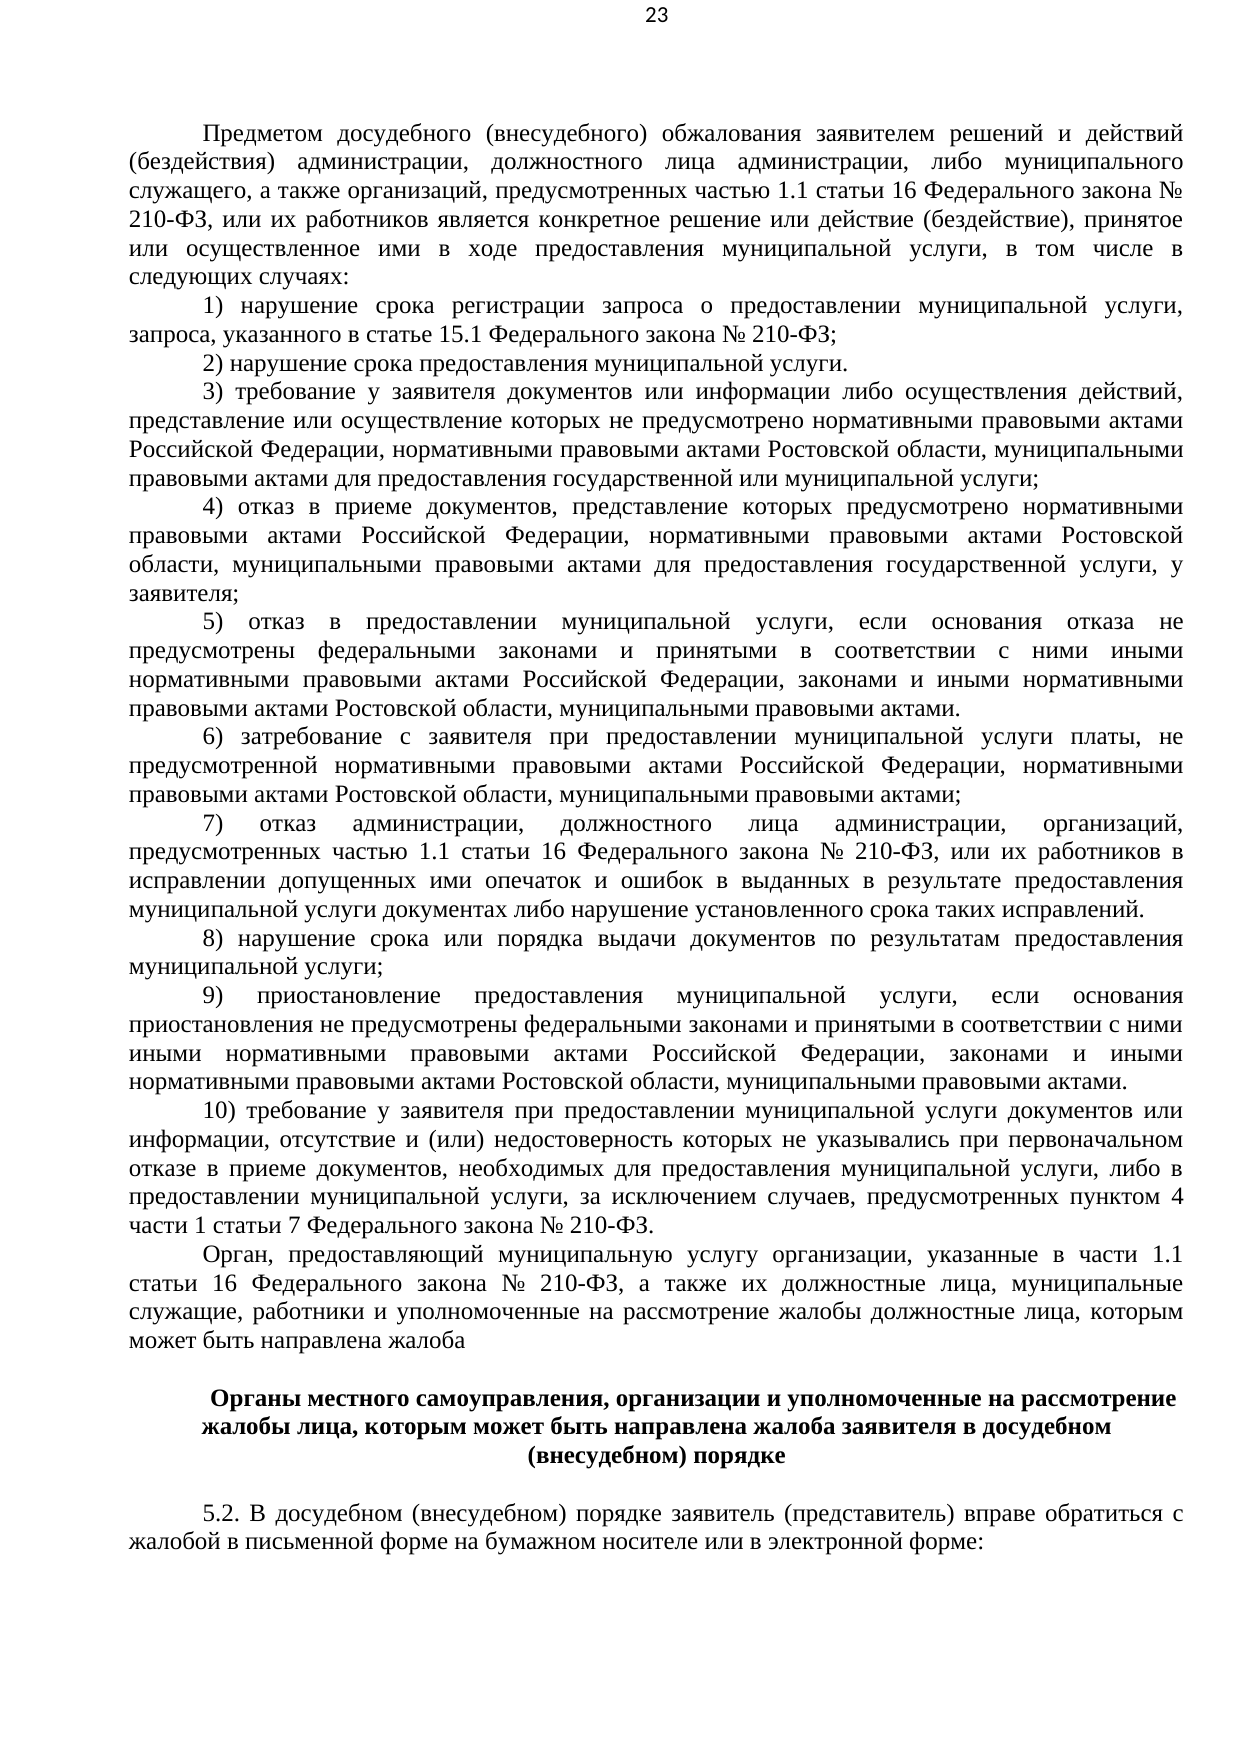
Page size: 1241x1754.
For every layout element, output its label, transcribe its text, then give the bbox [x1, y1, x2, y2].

text 8) нарушение срока или порядка выдачи документов по результатам предоставления муниципальной услуги; [129, 923, 1184, 980]
text 6) затребование с заявителя при предоставлении муниципальной услуги платы, не предусмотренной нормативными правовыми актами Российской Федерации, нормативными правовыми актами Ростовской области, муниципальными правовыми актами; [129, 721, 1184, 808]
text 1) нарушение срока регистрации запроса о предоставлении муниципальной услуги, запроса, указанного в статье 15.1 Федерального закона № 210-ФЗ; [129, 290, 1184, 348]
text 4) отказ в приеме документов, представление которых предусмотрено нормативными правовыми актами Российской Федерации, нормативными правовыми актами Ростовской области, муниципальными правовыми актами для предоставления государственной услуги, у заявителя; [129, 491, 1184, 606]
text 7) отказ администрации, должностного лица администрации, организаций, предусмотренных частью 1.1 статьи 16 Федерального закона № 210-ФЗ, или их работников в исправлении допущенных ими опечаток и ошибок в выданных в результате предоставления муниципальной услуги документах либо нарушение установленного срока таких исправлений. [129, 808, 1184, 923]
text 9) приостановление предоставления муниципальной услуги, если основания приостановления не предусмотрены федеральными законами и принятыми в соответствии с ними иными нормативными правовыми актами Российской Федерации, законами и иными нормативными правовыми актами Ростовской области, муниципальными правовыми актами. [129, 980, 1184, 1095]
text Предметом досудебного (внесудебного) обжалования заявителем решений и действий (бездействия) администрации, должностного лица администрации, либо муниципального служащего, а также организаций, предусмотренных частью 1.1 статьи 16 Федерального закона № 210-ФЗ, или их работников является конкретное решение или действие (бездействие), принятое или осуществленное ими в ходе предоставления муниципальной услуги, в том числе в следующих случаях: [129, 118, 1184, 290]
text Органы местного самоуправления, организации и уполномоченные на рассмотрение жалобы лица, которым может быть направлена жалоба заявителя в досудебном (внесудебном) порядке [129, 1383, 1184, 1469]
text 3) требование у заявителя документов или информации либо осуществления действий, представление или осуществление которых не предусмотрено нормативными правовыми актами Российской Федерации, нормативными правовыми актами Ростовской области, муниципальными правовыми актами для предоставления государственной или муниципальной услуги; [129, 376, 1184, 491]
text 2) нарушение срока предоставления муниципальной услуги. [129, 348, 1184, 376]
text 10) требование у заявителя при предоставлении муниципальной услуги документов или информации, отсутствие и (или) недостоверность которых не указывались при первоначальном отказе в приеме документов, необходимых для предоставления муниципальной услуги, либо в предоставлении муниципальной услуги, за исключением случаев, предусмотренных пунктом 4 части 1 статьи 7 Федерального закона № 210-ФЗ. [129, 1095, 1184, 1239]
text Орган, предоставляющий муниципальную услугу организации, указанные в части 1.1 статьи 16 Федерального закона № 210-ФЗ, а также их должностные лица, муниципальные служащие, работники и уполномоченные на рассмотрение жалобы должностные лица, которым может быть направлена жалоба [129, 1239, 1184, 1354]
text 5.2. В досудебном (внесудебном) порядке заявитель (представитель) вправе обратиться с жалобой в письменной форме на бумажном носителе или в электронной форме: [129, 1498, 1184, 1555]
text 5) отказ в предоставлении муниципальной услуги, если основания отказа не предусмотрены федеральными законами и принятыми в соответствии с ними иными нормативными правовыми актами Российской Федерации, законами и иными нормативными правовыми актами Ростовской области, муниципальными правовыми актами. [129, 606, 1184, 721]
